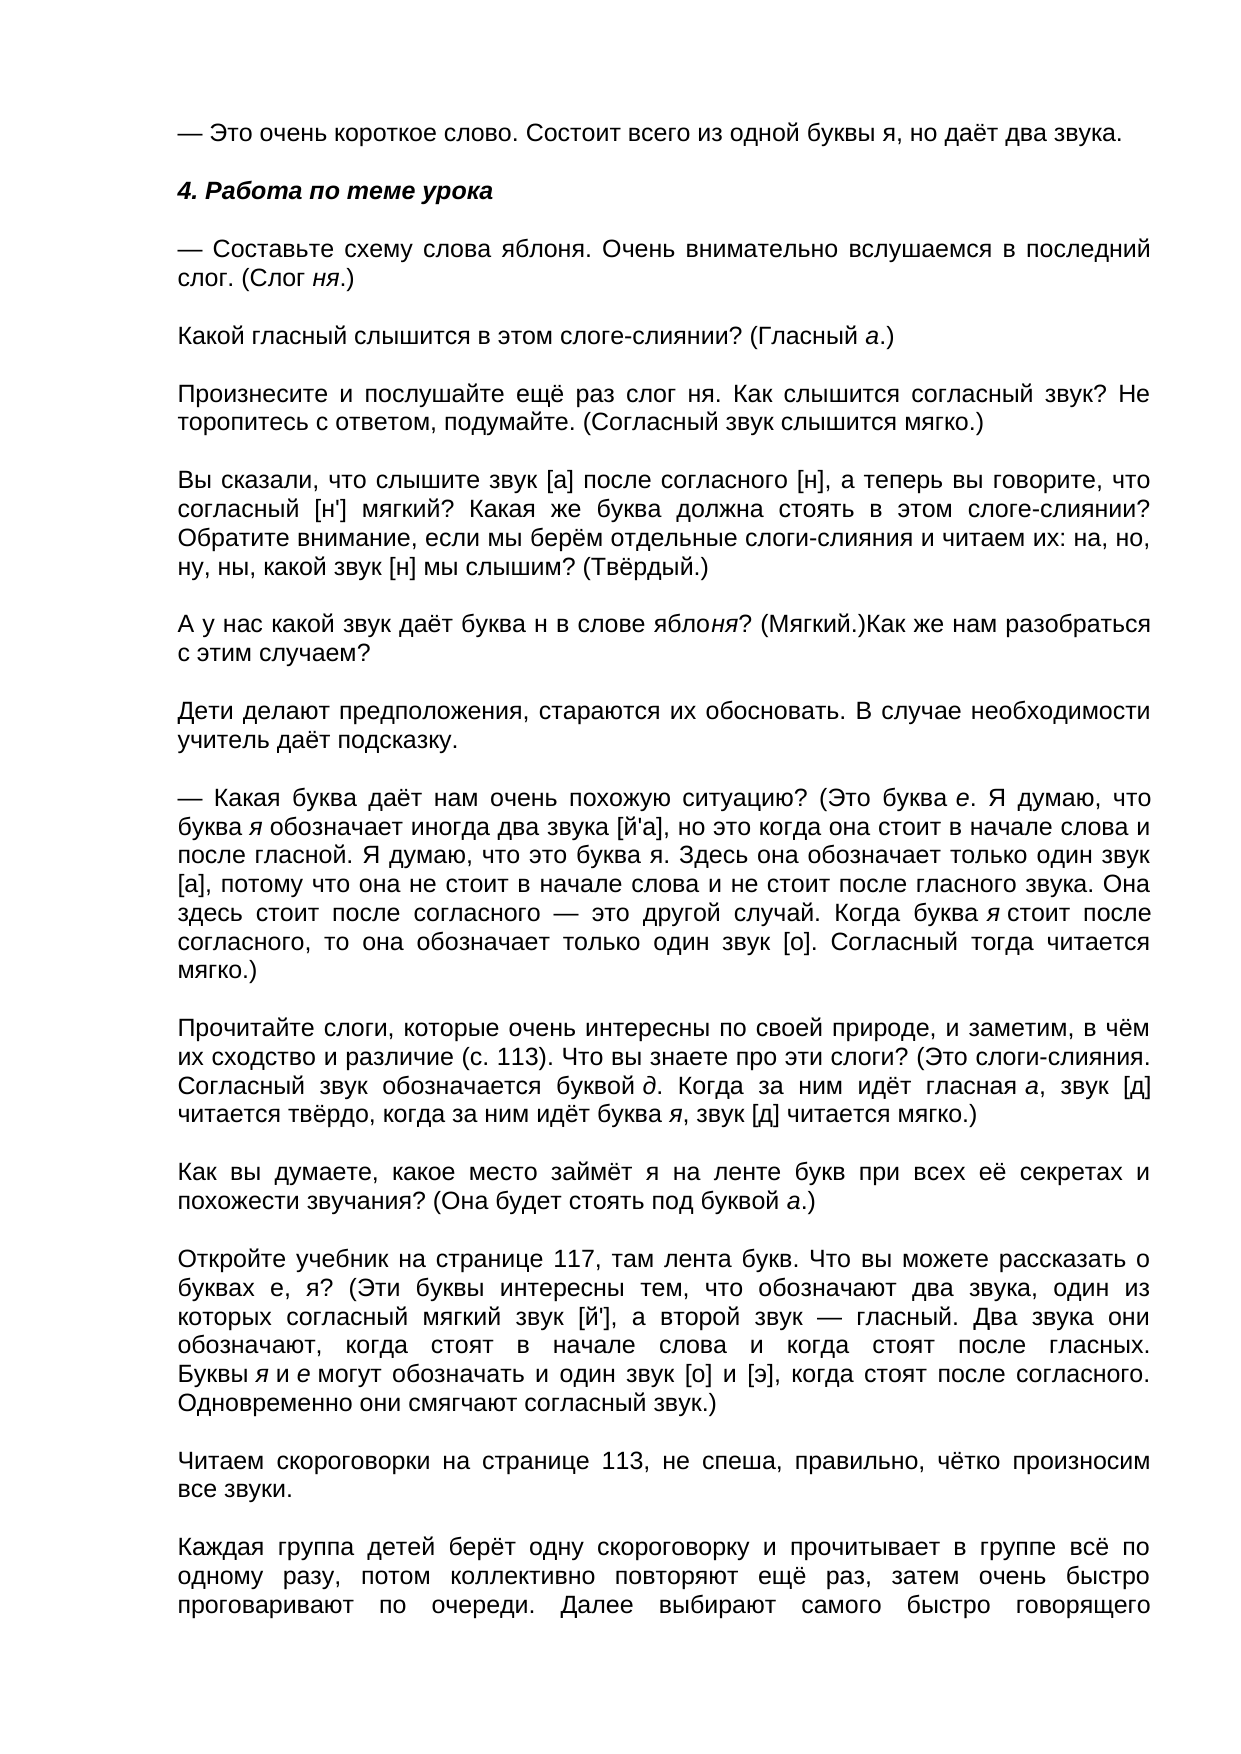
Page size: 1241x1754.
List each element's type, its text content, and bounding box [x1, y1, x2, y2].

text Читаем скороговорки на странице 113, не спеша, правильно, чётко произносим все звуки. [177, 1446, 1152, 1503]
text Произнесите и послушайте ещё раз слог ня. Как слышится согласный звук? Не торопитесь с ответом, подумайте. (Согласный звук слышится мягко.) [177, 378, 1152, 436]
text — Составьте схему слова яблоня. Очень внимательно вслушаемся в последний слог. (Слог ня.) [177, 234, 1152, 291]
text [177, 1532, 1152, 1618]
text Прочитайте слоги, которые очень интересны по своей природе, и заметим, в чём их сходство и различие (с. 113). Что вы знаете про эти слоги? (Это слоги-слияния. Согласный звук обозначается буквой д. Когда за ним идёт гласная а, звук [д] читается твёрдо, когда за ним идёт буква я, звук [д] читается мягко.) [177, 1013, 1152, 1128]
text Какой гласный слышится в этом слоге-слиянии? (Гласный а.) [177, 321, 1152, 349]
text Откройте учебник на странице 117, там лента букв. Что вы можете рассказать о буквах е, я? (Эти буквы интересны тем, что обозначают два звука, один из которых согласный мягкий звук [й'], а второй звук — гласный. Два звука они обозначают, когда стоят в начале слова и когда стоят после гласных. Буквы я и е могут обозначать и один звук [о] и [э], когда стоят после согласного. Одновременно они смягчают согласный звук.) [177, 1244, 1152, 1416]
text 4. Работа по теме урока [177, 176, 1152, 205]
text Дети делают предположения, стараются их обосновать. В случае необходимости учитель даёт подсказку. [177, 696, 1152, 753]
text Как вы думаете, какое место займёт я на ленте букв при всех её секретах и похожести звучания? (Она будет стоять под буквой а.) [177, 1157, 1152, 1215]
text А у нас какой звук даёт буква н в слове яблоня? (Мягкий.)Как же нам разобраться с этим случаем? [177, 609, 1152, 667]
text Вы сказали, что слышите звук [а] после согласного [н], а теперь вы говорите, что согласный [н'] мягкий? Какая же буква должна стоять в этом слоге-слиянии? Обратите внимание, если мы берём отдельные слоги-слияния и читаем их: на, но, ну, ны, какой звук [н] мы слышим? (Твёрдый.) [177, 465, 1152, 580]
text — Это очень короткое слово. Состоит всего из одной буквы я, но даёт два звука. [177, 118, 1152, 147]
text — Какая буква даёт нам очень похожую ситуацию? (Это буква е. Я думаю, что буква я обозначает иногда два звука [й'а], но это когда она стоит в начале слова и после гласной. Я думаю, что это буква я. Здесь она обозначает только один звук [а], потому что она не стоит в начале слова и не стоит после гласного звука. Она здесь стоит после согласного — это другой случай. Когда буква я стоит после согласного, то она обозначает только один звук [о]. Согласный тогда читается мягко.) [177, 783, 1152, 984]
